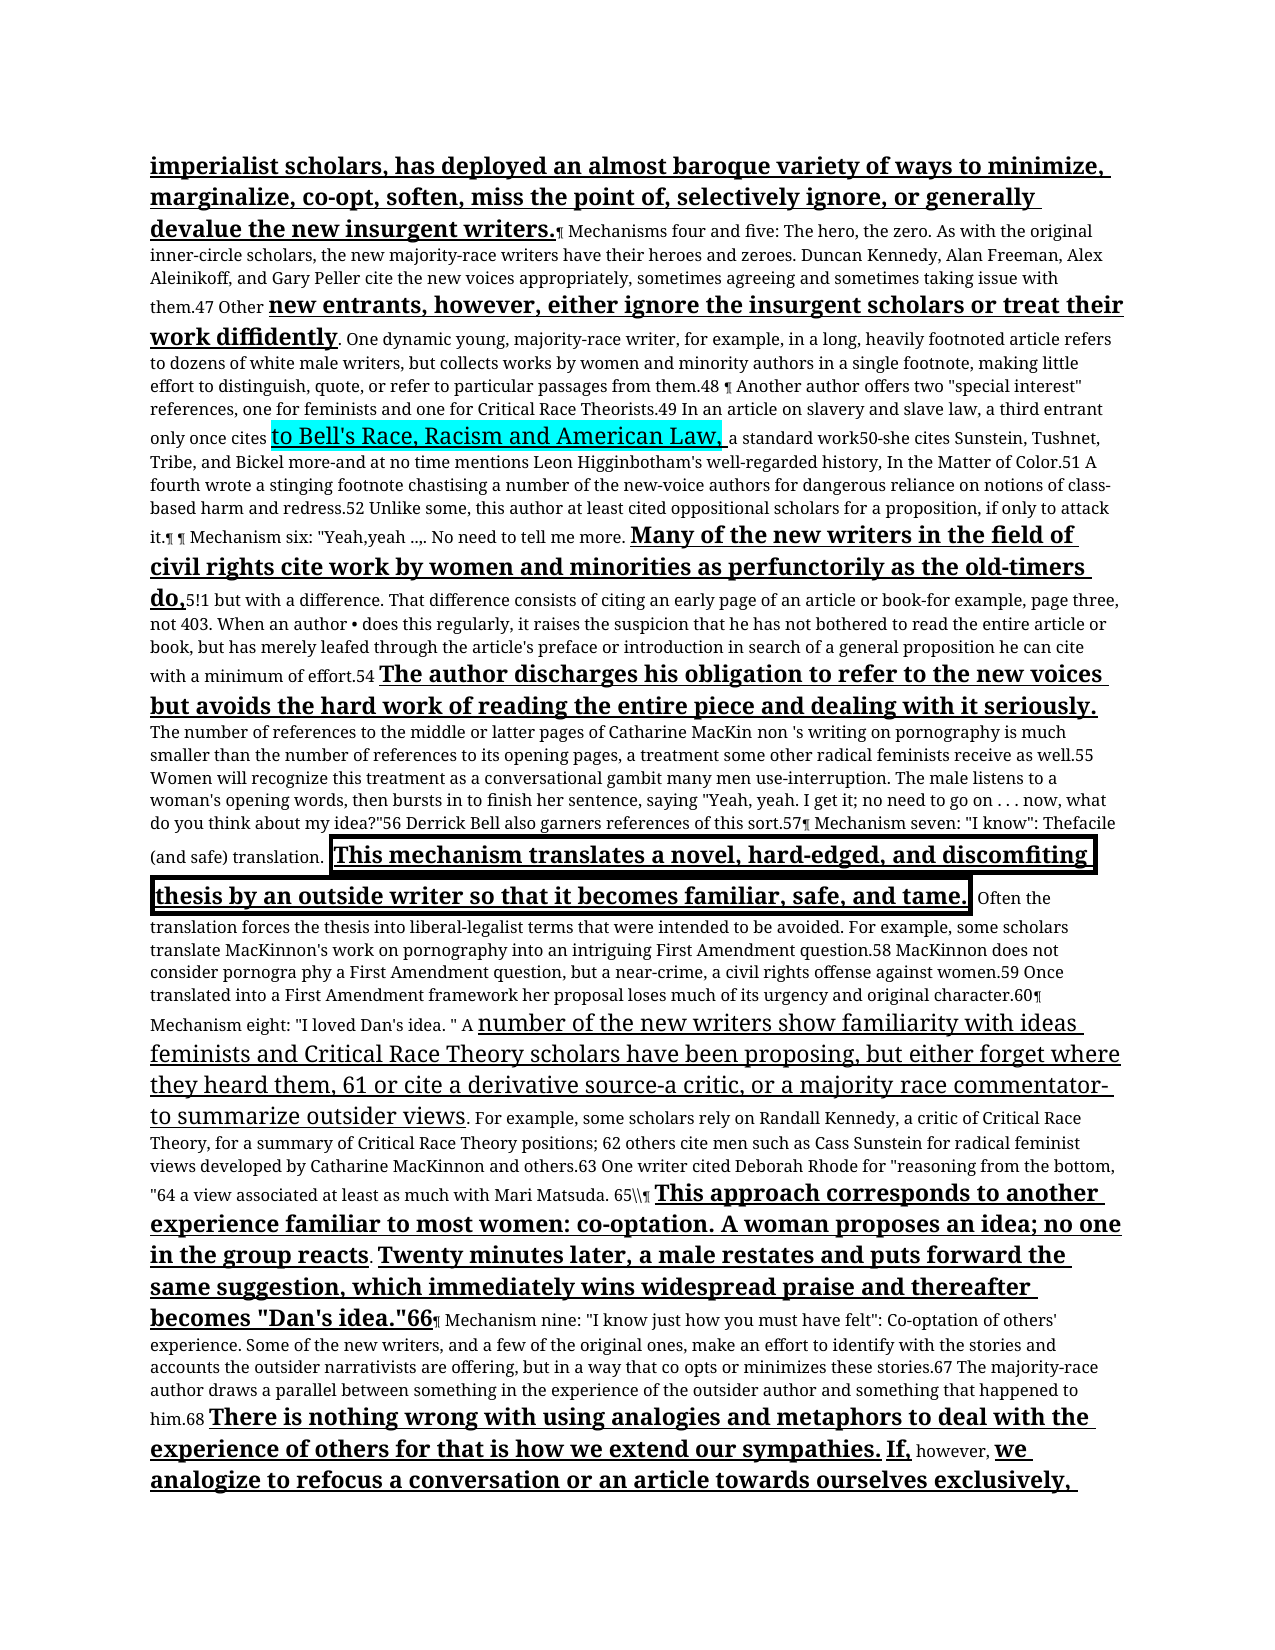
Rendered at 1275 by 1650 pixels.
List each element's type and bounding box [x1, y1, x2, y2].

text [150, 150, 1125, 1495]
